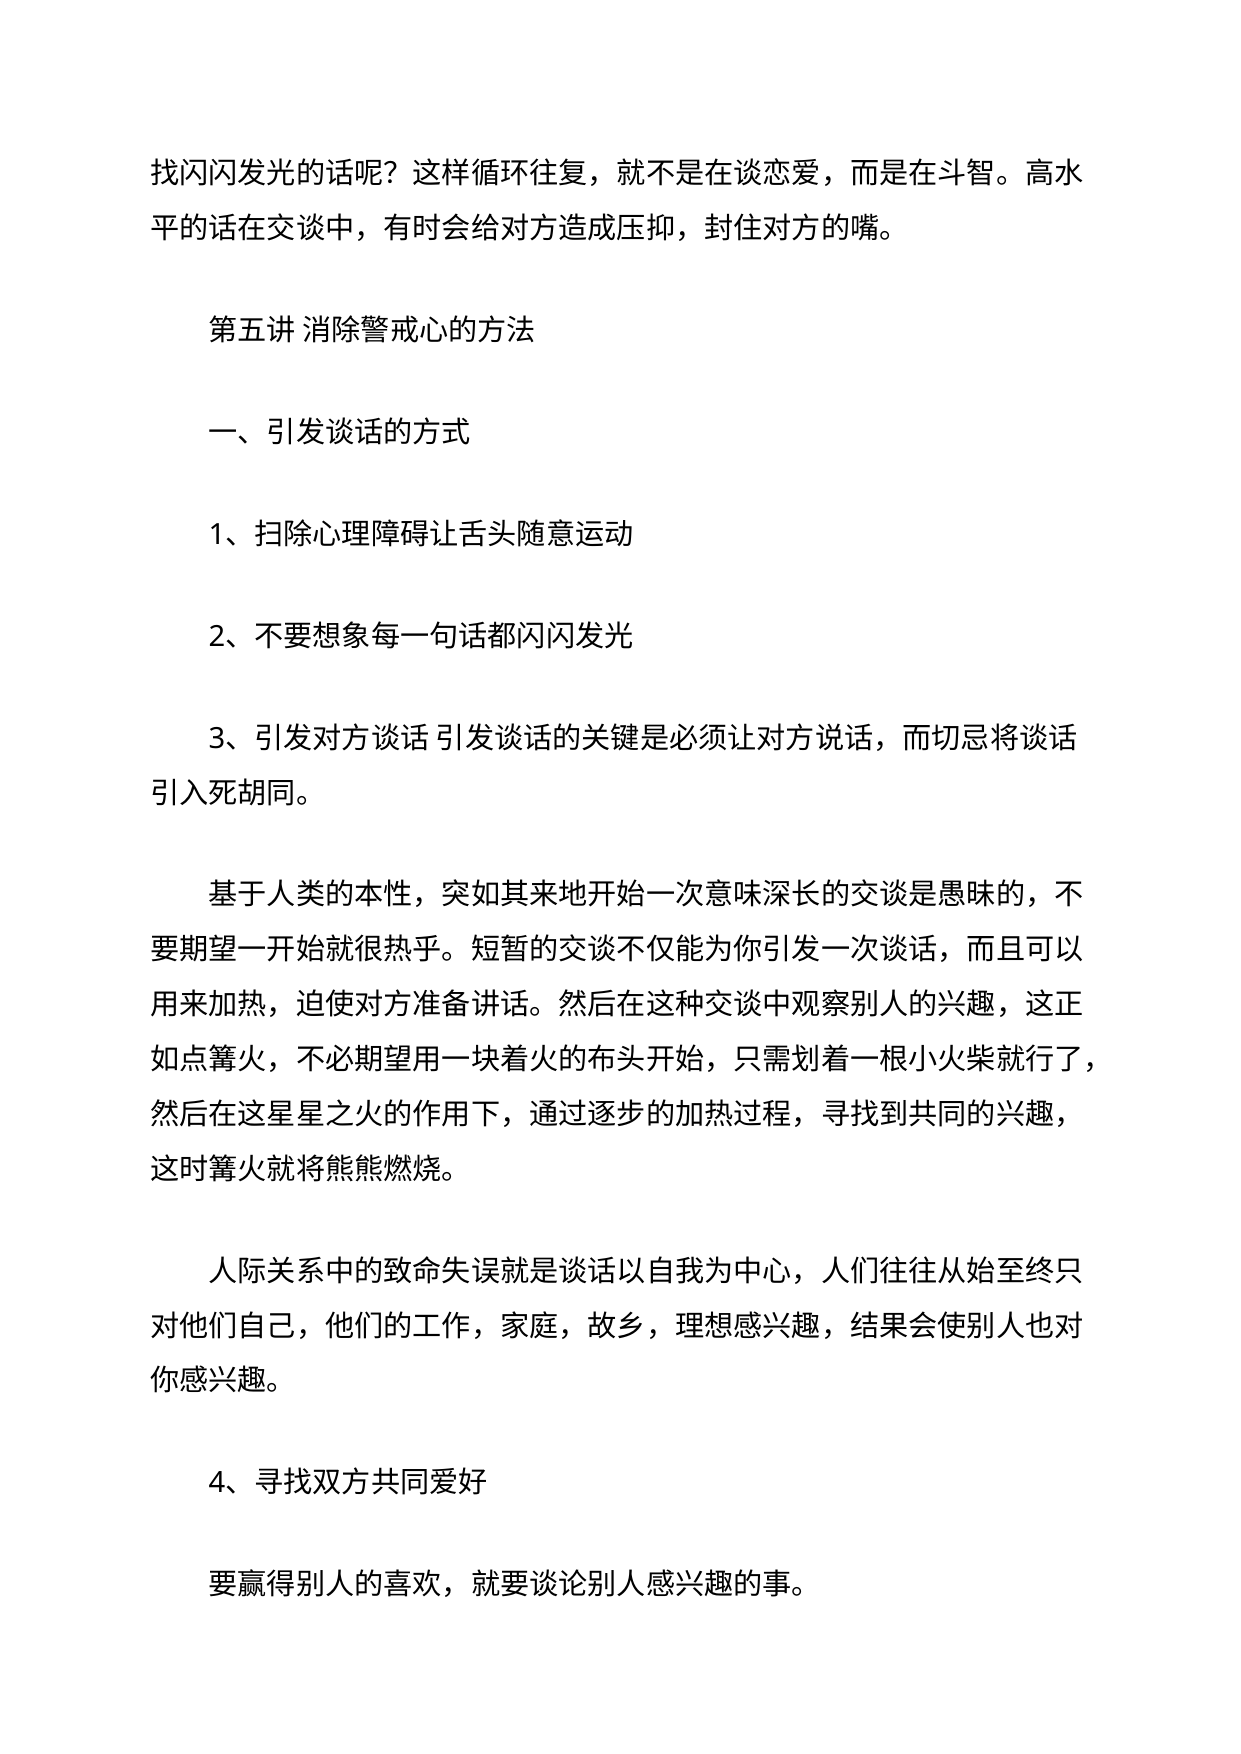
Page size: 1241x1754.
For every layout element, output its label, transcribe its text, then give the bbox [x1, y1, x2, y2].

text 第五讲 消除警戒心的方法 [150, 307, 1090, 349]
text 人际关系中的致命失误就是谈话以自我为中心，人们往往从始至终只对他们自己，他们的工作，家庭，故乡，理想感兴趣，结果会使别人也对你感兴趣。 [150, 1247, 1090, 1399]
text 一、引发谈话的方式 [150, 408, 1090, 451]
text 2、不要想象每一句话都闪闪发光 [150, 612, 1090, 654]
text 4、寻找双方共同爱好 [150, 1459, 1090, 1501]
text 1、扫除心理障碍让舌头随意运动 [150, 510, 1090, 553]
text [150, 150, 1090, 247]
text 要赢得别人的喜欢，就要谈论别人感兴趣的事。 [150, 1561, 1090, 1603]
text 基于人类的本性，突如其来地开始一次意味深长的交谈是愚昧的，不要期望一开始就很热乎。短暂的交谈不仅能为你引发一次谈话，而且可以用来加热，迫使对方准备讲话。然后在这种交谈中观察别人的兴趣，这正如点篝火，不必期望用一块着火的布头开始，只需划着一根小火柴就行了，然后在这星星之火的作用下，通过逐步的加热过程，寻找到共同的兴趣，这时篝火就将熊熊燃烧。 [150, 871, 1090, 1188]
text 3、引发对方谈话 引发谈话的关键是必须让对方说话，而切忌将谈话引入死胡同。 [150, 714, 1090, 811]
